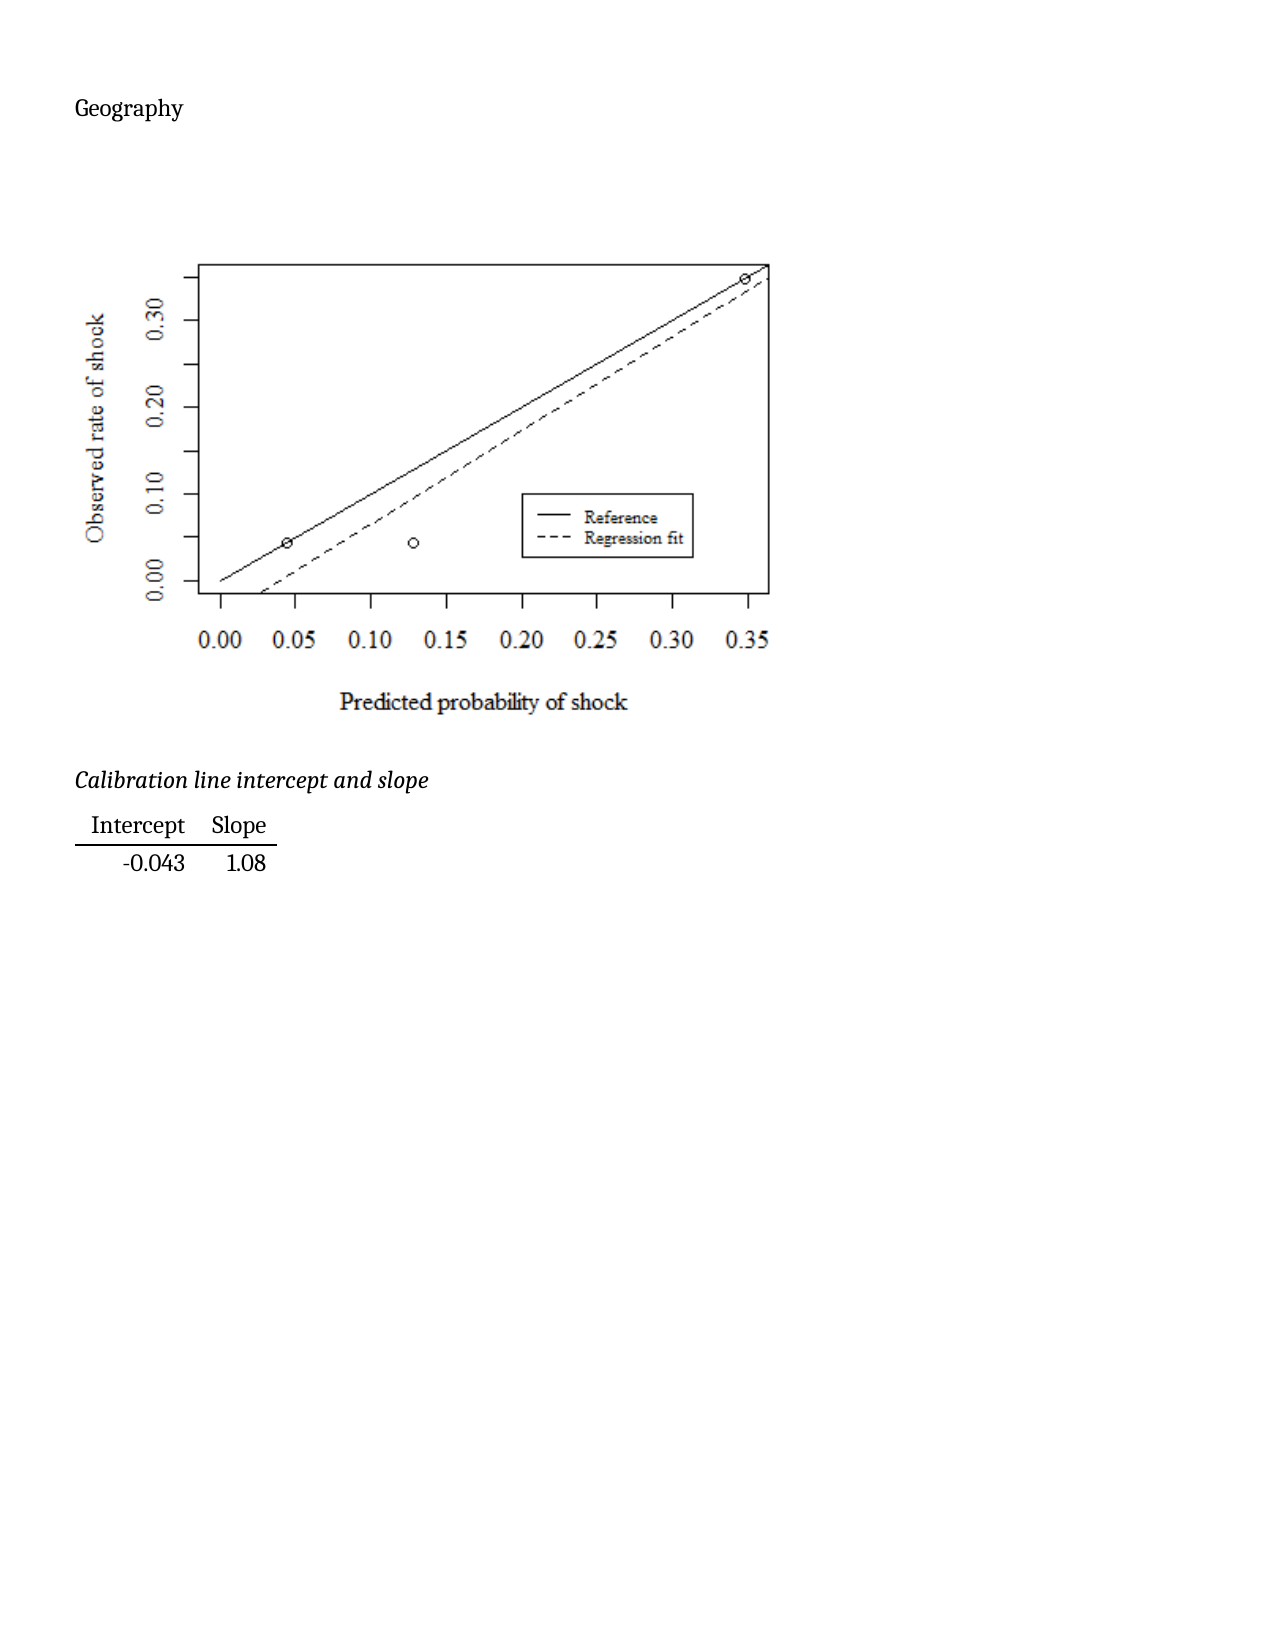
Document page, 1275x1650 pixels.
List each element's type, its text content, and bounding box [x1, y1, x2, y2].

table_header Slope [196, 808, 277, 844]
table_cell 1.08 [196, 846, 277, 882]
text Calibration line intercept and slope [75, 766, 1200, 795]
picture [75, 141, 833, 748]
table_header Intercept [75, 808, 196, 844]
table_cell -0.043 [75, 846, 196, 882]
text Geography [75, 94, 1200, 122]
